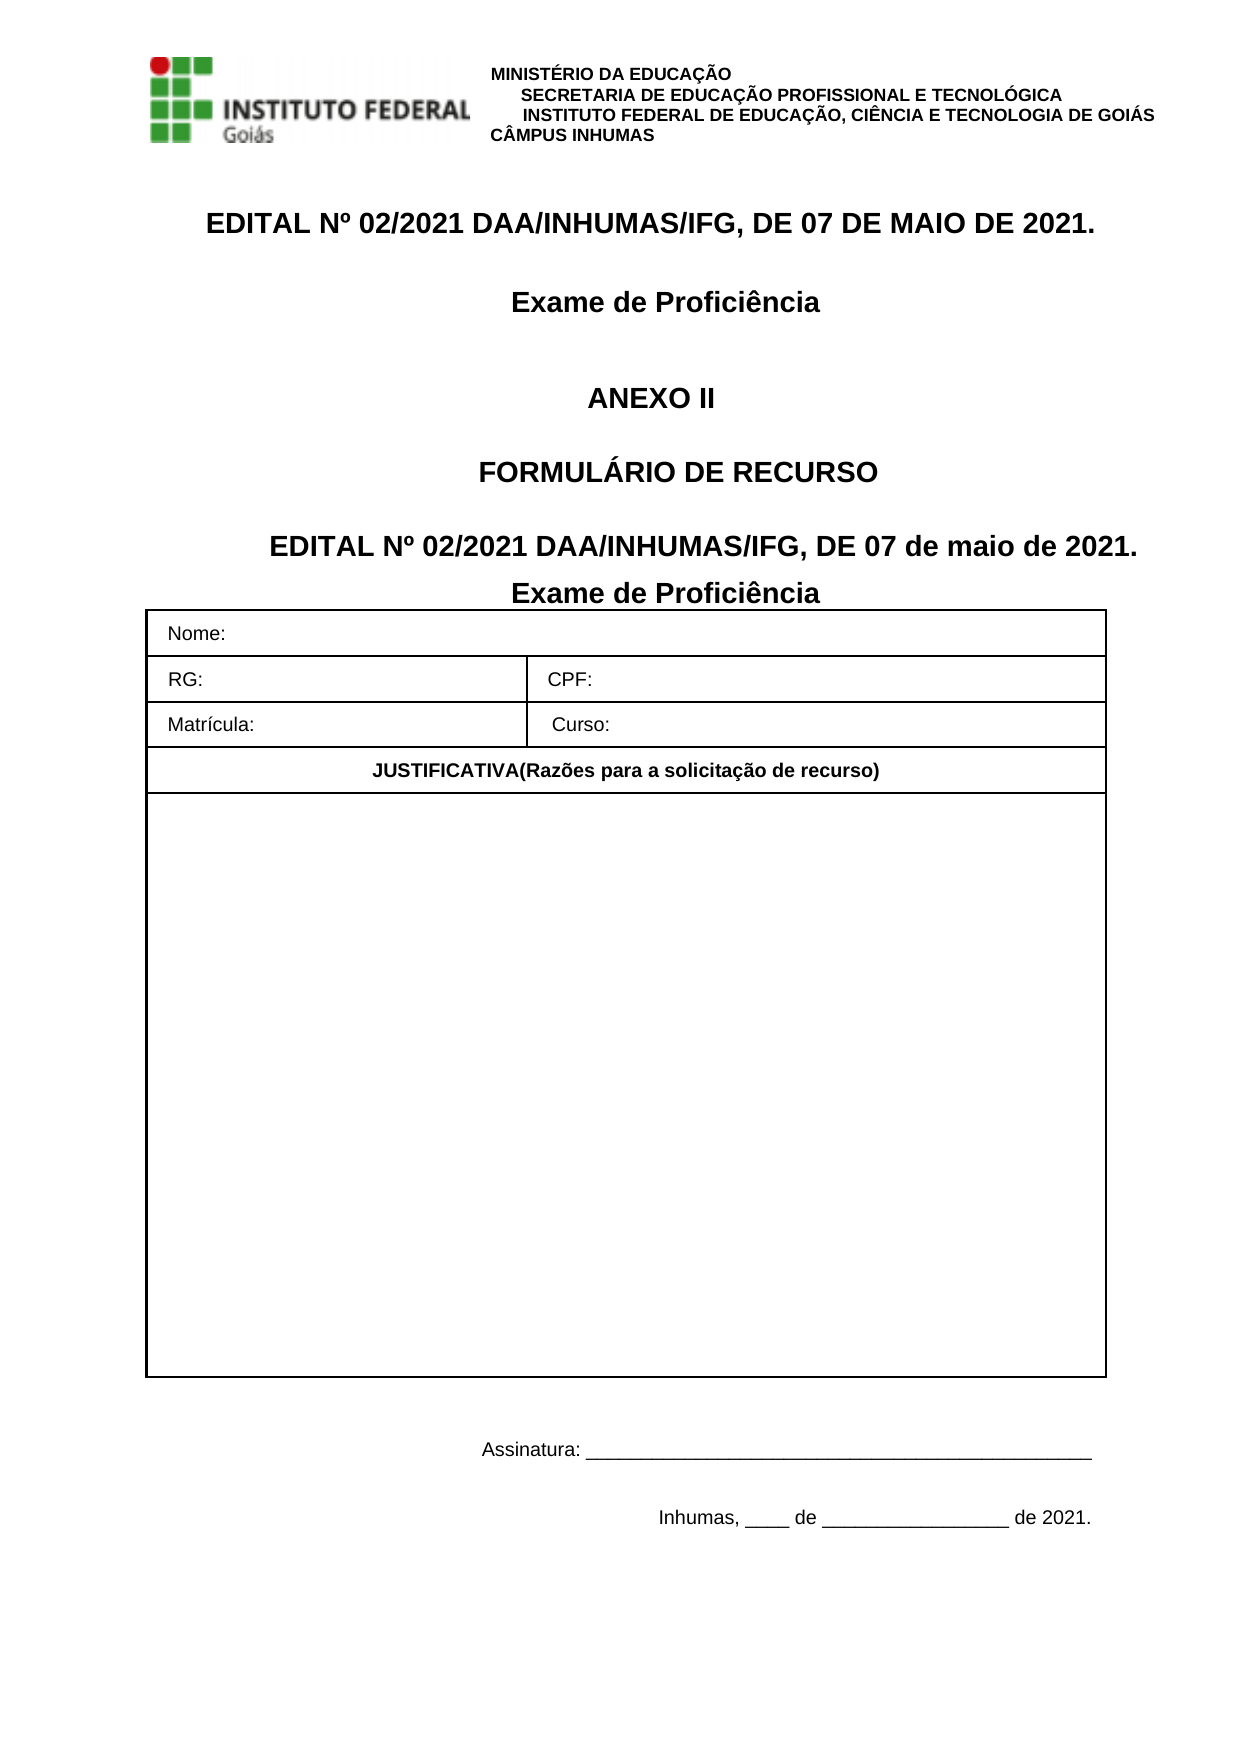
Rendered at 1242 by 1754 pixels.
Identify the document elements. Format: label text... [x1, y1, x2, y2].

table_cell Matrícula: [148, 703, 526, 746]
text Assinatura: ______________________________________________ [147, 1438, 1092, 1461]
table_cell RG: [148, 657, 526, 701]
text INSTITUTO FEDERAL DE EDUCAÇÃO, CIÊNCIA E TECNOLOGIA DE GOIÁS [471, 105, 1155, 125]
table_header Nome: [148, 611, 1105, 655]
text MINISTÉRIO DA EDUCAÇÃO [491, 64, 1155, 84]
table_cell [148, 794, 1105, 1376]
text SECRETARIA DE EDUCAÇÃO PROFISSIONAL E TECNOLÓGICA [471, 84, 1062, 105]
text Inhumas, ____ de _________________ de 2021. [147, 1506, 1092, 1529]
text ANEXO II [147, 382, 1155, 415]
text EDITAL Nº 02/2021 DAA/INHUMAS/IFG, DE 07 DE MAIO DE 2021. [147, 206, 1155, 239]
table_cell CPF: [528, 657, 1105, 701]
picture [150, 57, 471, 143]
text Exame de Proficiência [511, 576, 1155, 609]
table_cell JUSTIFICATIVA(Razões para a solicitação de recurso) [148, 748, 1105, 792]
text Exame de Proficiência [511, 285, 1155, 318]
table_cell Curso: [528, 703, 1105, 746]
text FORMULÁRIO DE RECURSO [478, 456, 1155, 489]
text CÂMPUS INHUMAS [490, 125, 1155, 146]
text EDITAL Nº 02/2021 DAA/INHUMAS/IFG, DE 07 de maio de 2021. [269, 529, 1155, 563]
